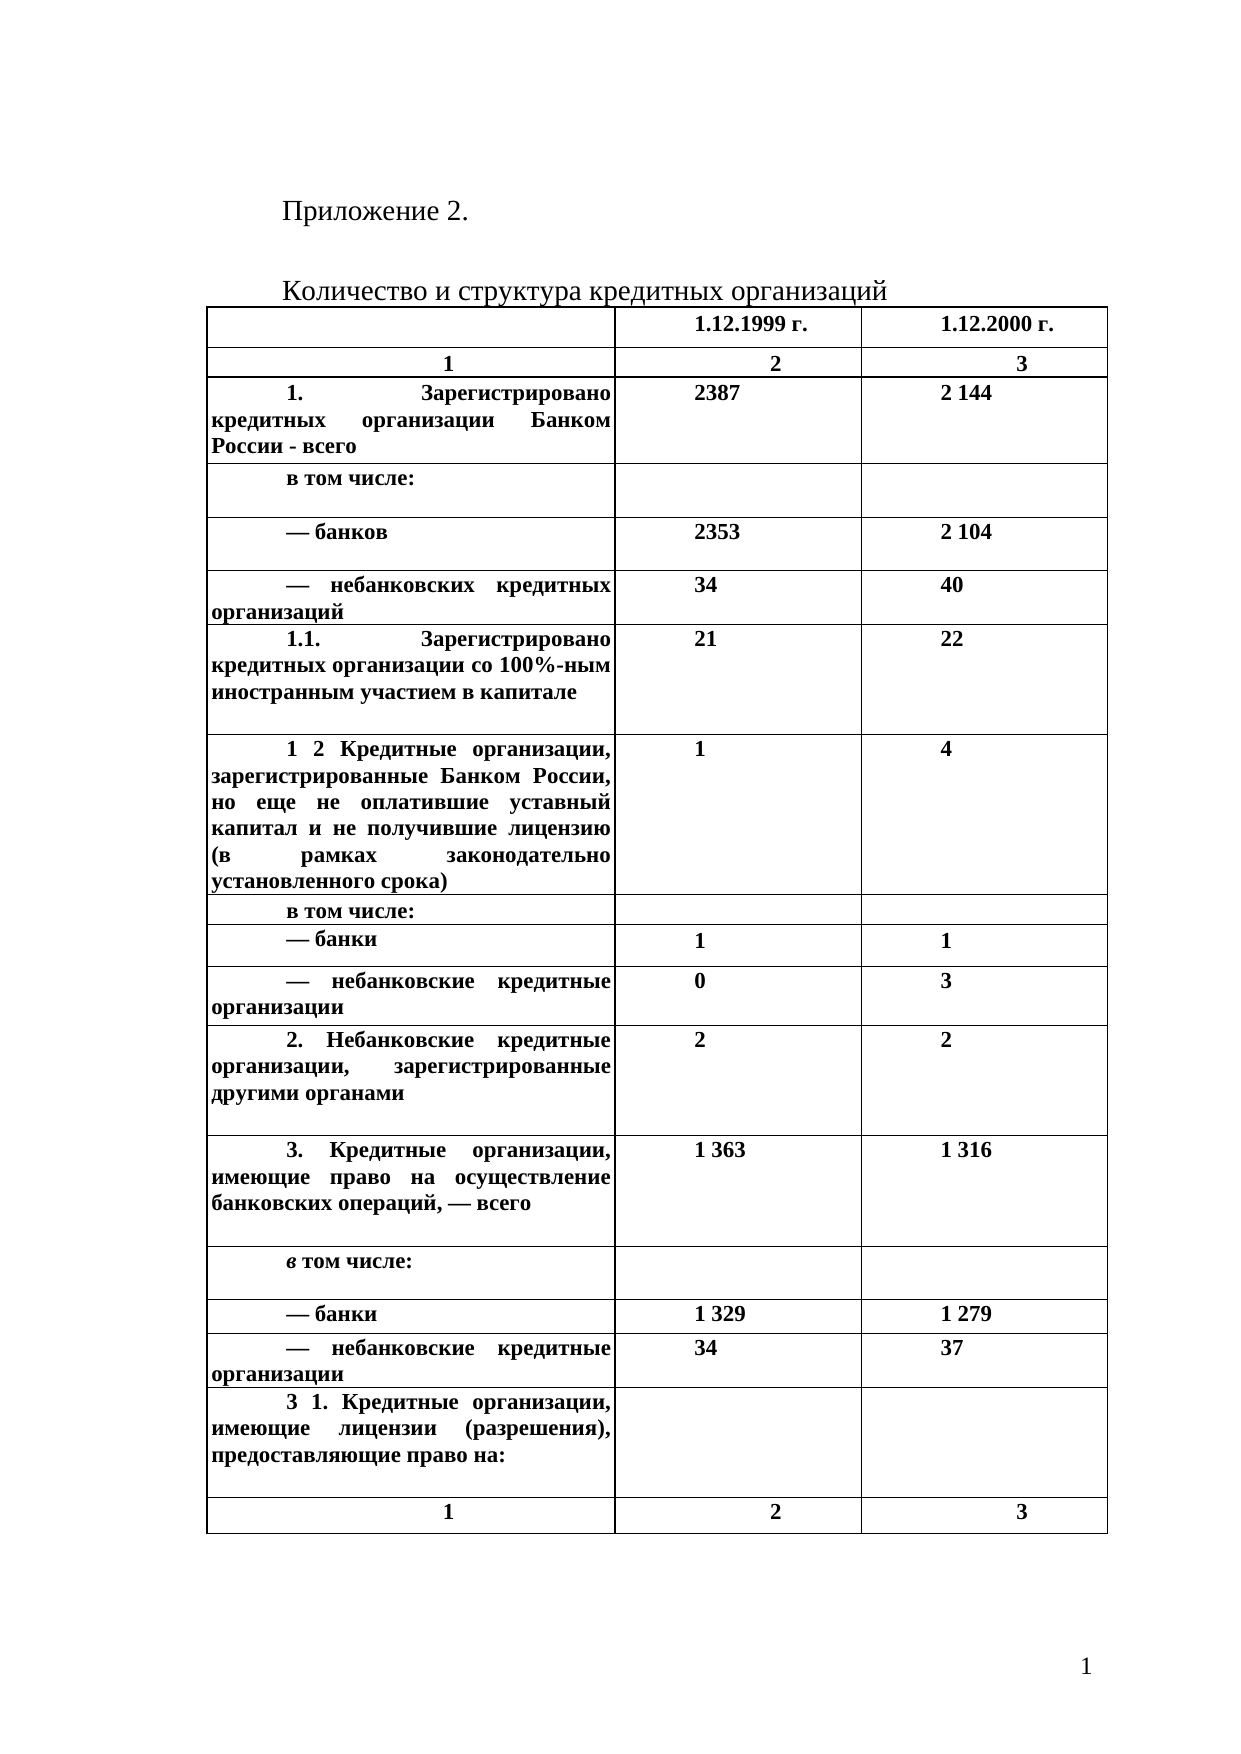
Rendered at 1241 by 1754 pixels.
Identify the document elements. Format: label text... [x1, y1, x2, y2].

table_cell 1 [208, 348, 614, 376]
table_cell [616, 464, 861, 517]
table_cell 2. Небанковские кредитные организации, зарегистрированные другими органами [208, 1026, 614, 1135]
table_cell 1 329 [616, 1300, 861, 1333]
table_cell 34 [616, 1334, 861, 1387]
table_cell [862, 464, 1107, 517]
table_header 1.12.2000 г. [862, 308, 1107, 347]
table_cell 3 1. Кредитные организации, имеющие лицензии (разрешения), предоставляющие право на: [208, 1388, 614, 1497]
table_cell — небанковские кредитные организации [208, 967, 614, 1025]
table_cell — банки [208, 925, 614, 966]
table_cell 1 [862, 925, 1107, 966]
table_cell 22 [862, 625, 1107, 734]
table_cell [862, 1247, 1107, 1299]
table_cell 2 [616, 1026, 861, 1135]
table_cell 1 [616, 735, 861, 893]
table_cell — банки [208, 1300, 614, 1333]
text Количество и структура кредитных организаций [207, 273, 1092, 306]
table_cell 2 [862, 1026, 1107, 1135]
table_cell 2353 [616, 518, 861, 570]
text Приложение 2. [207, 193, 1092, 227]
table_cell 0 [616, 967, 861, 1025]
table_cell — небанковские кредитные организации [208, 1334, 614, 1387]
table_cell 21 [616, 625, 861, 734]
table_cell 37 [862, 1334, 1107, 1387]
table_cell 3 [862, 967, 1107, 1025]
table_header [208, 308, 614, 347]
table_cell [862, 895, 1107, 924]
table_cell 1.1. Зарегистрировано кредитных организации со 100%-ным иностранным участием в капитале [208, 625, 614, 734]
table_cell [616, 1388, 861, 1497]
table_cell 2 104 [862, 518, 1107, 570]
table_cell 40 [862, 571, 1107, 624]
table_cell 1 363 [616, 1136, 861, 1246]
table_cell в том числе: [208, 1247, 614, 1299]
table_cell в том числе: [208, 464, 614, 517]
table_cell [616, 895, 861, 924]
table_cell — небанковских кредитных организаций [208, 571, 614, 624]
table_header 1.12.1999 г. [616, 308, 861, 347]
table_cell 2 [616, 1498, 861, 1533]
table_cell [862, 1388, 1107, 1497]
table_cell 1 2 Кредитные организации, зарегистрированные Банком России, но еще не оплатившие уставный капитал и не получившие лицензию (в рамках законодательно установленного срока) [208, 735, 614, 893]
table_cell 4 [862, 735, 1107, 893]
table_cell 2 [616, 348, 861, 376]
table_cell в том числе: [208, 895, 614, 924]
table_cell 1 [208, 1498, 614, 1533]
table_cell — банков [208, 518, 614, 570]
table_cell 2387 [616, 378, 861, 463]
table_cell 1 279 [862, 1300, 1107, 1333]
table_cell 3. Кредитные организации, имеющие право на осуществление банковских операций, — всего [208, 1136, 614, 1246]
table_cell [616, 1247, 861, 1299]
table_cell 2 144 [862, 378, 1107, 463]
table_cell 1. Зарегистрировано кредитных организации Банком России - всего [208, 378, 614, 463]
table_cell 3 [862, 348, 1107, 376]
table_cell 1 [616, 925, 861, 966]
table_cell 34 [616, 571, 861, 624]
table_cell 3 [862, 1498, 1107, 1533]
table_cell 1 316 [862, 1136, 1107, 1246]
